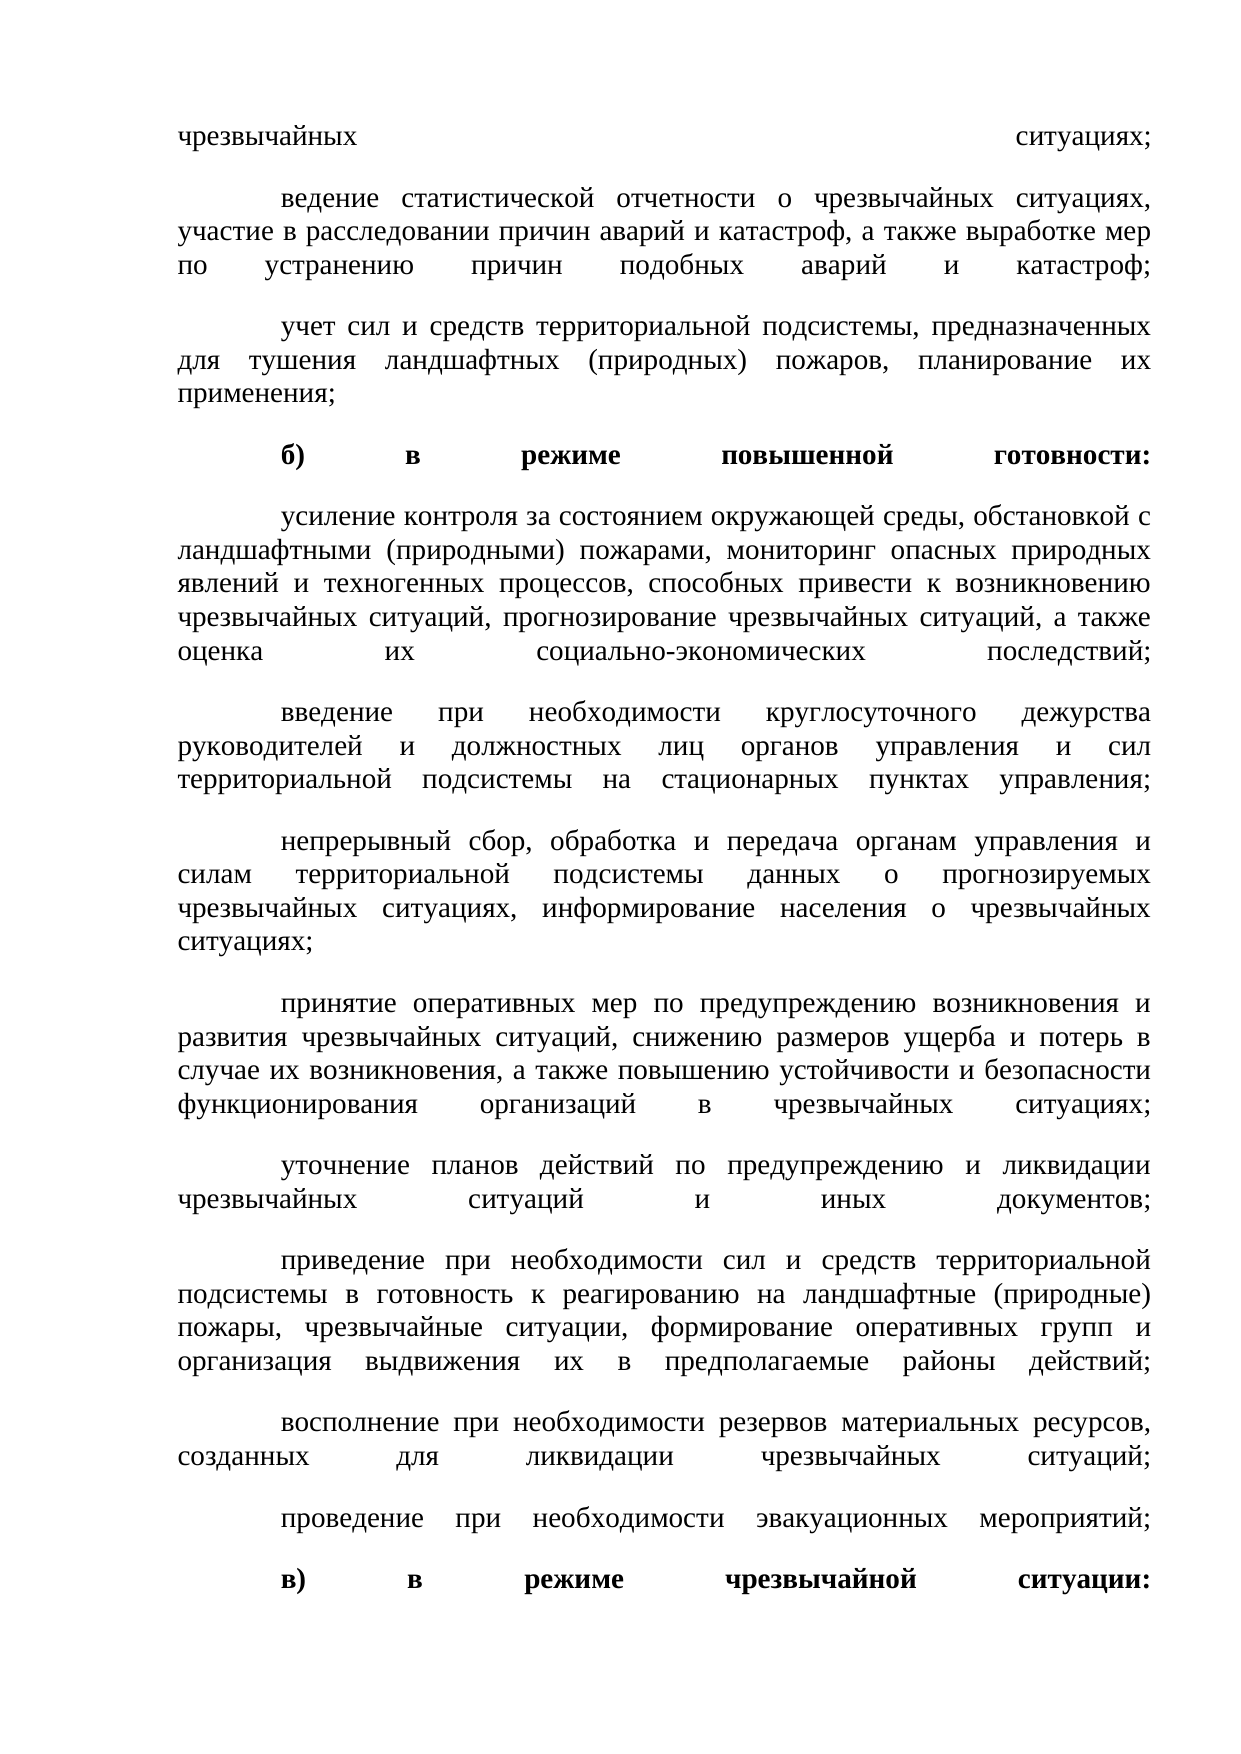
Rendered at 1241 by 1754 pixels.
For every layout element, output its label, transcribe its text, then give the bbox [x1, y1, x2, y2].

text ведение статистической отчетности о чрезвычайных ситуациях, участие в расследовании причин аварий и катастроф, а также выработке мер по устранению причин подобных аварий и катастроф; [177, 180, 1152, 308]
text усиление контроля за состоянием окружающей среды, обстановкой с ландшафтными (природными) пожарами, мониторинг опасных природных явлений и техногенных процессов, способных привести к возникновению чрезвычайных ситуаций, прогнозирование чрезвычайных ситуаций, а также оценка их социально-экономических последствий; [177, 498, 1152, 694]
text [177, 118, 1152, 180]
text восполнение при необходимости резервов материальных ресурсов, созданных для ликвидации чрезвычайных ситуаций; [177, 1404, 1152, 1500]
text в) в режиме чрезвычайной ситуации: [177, 1561, 1152, 1623]
text приведение при необходимости сил и средств территориальной подсистемы в готовность к реагированию на ландшафтные (природные) пожары, чрезвычайные ситуации, формирование оперативных групп и организация выдвижения их в предполагаемые районы действий; [177, 1242, 1152, 1404]
text б) в режиме повышенной готовности: [177, 437, 1152, 498]
text учет сил и средств территориальной подсистемы, предназначенных для тушения ландшафтных (природных) пожаров, планирование их применения; [177, 308, 1152, 437]
text введение при необходимости круглосуточного дежурства руководителей и должностных лиц органов управления и сил территориальной подсистемы на стационарных пунктах управления; [177, 694, 1152, 823]
text непрерывный сбор, обработка и передача органам управления и силам территориальной подсистемы данных о прогнозируемых чрезвычайных ситуациях, информирование населения о чрезвычайных ситуациях; [177, 823, 1152, 985]
text уточнение планов действий по предупреждению и ликвидации чрезвычайных ситуаций и иных документов; [177, 1147, 1152, 1242]
text проведение при необходимости эвакуационных мероприятий; [177, 1500, 1152, 1561]
text принятие оперативных мер по предупреждению возникновения и развития чрезвычайных ситуаций, снижению размеров ущерба и потерь в случае их возникновения, а также повышению устойчивости и безопасности функционирования организаций в чрезвычайных ситуациях; [177, 985, 1152, 1147]
